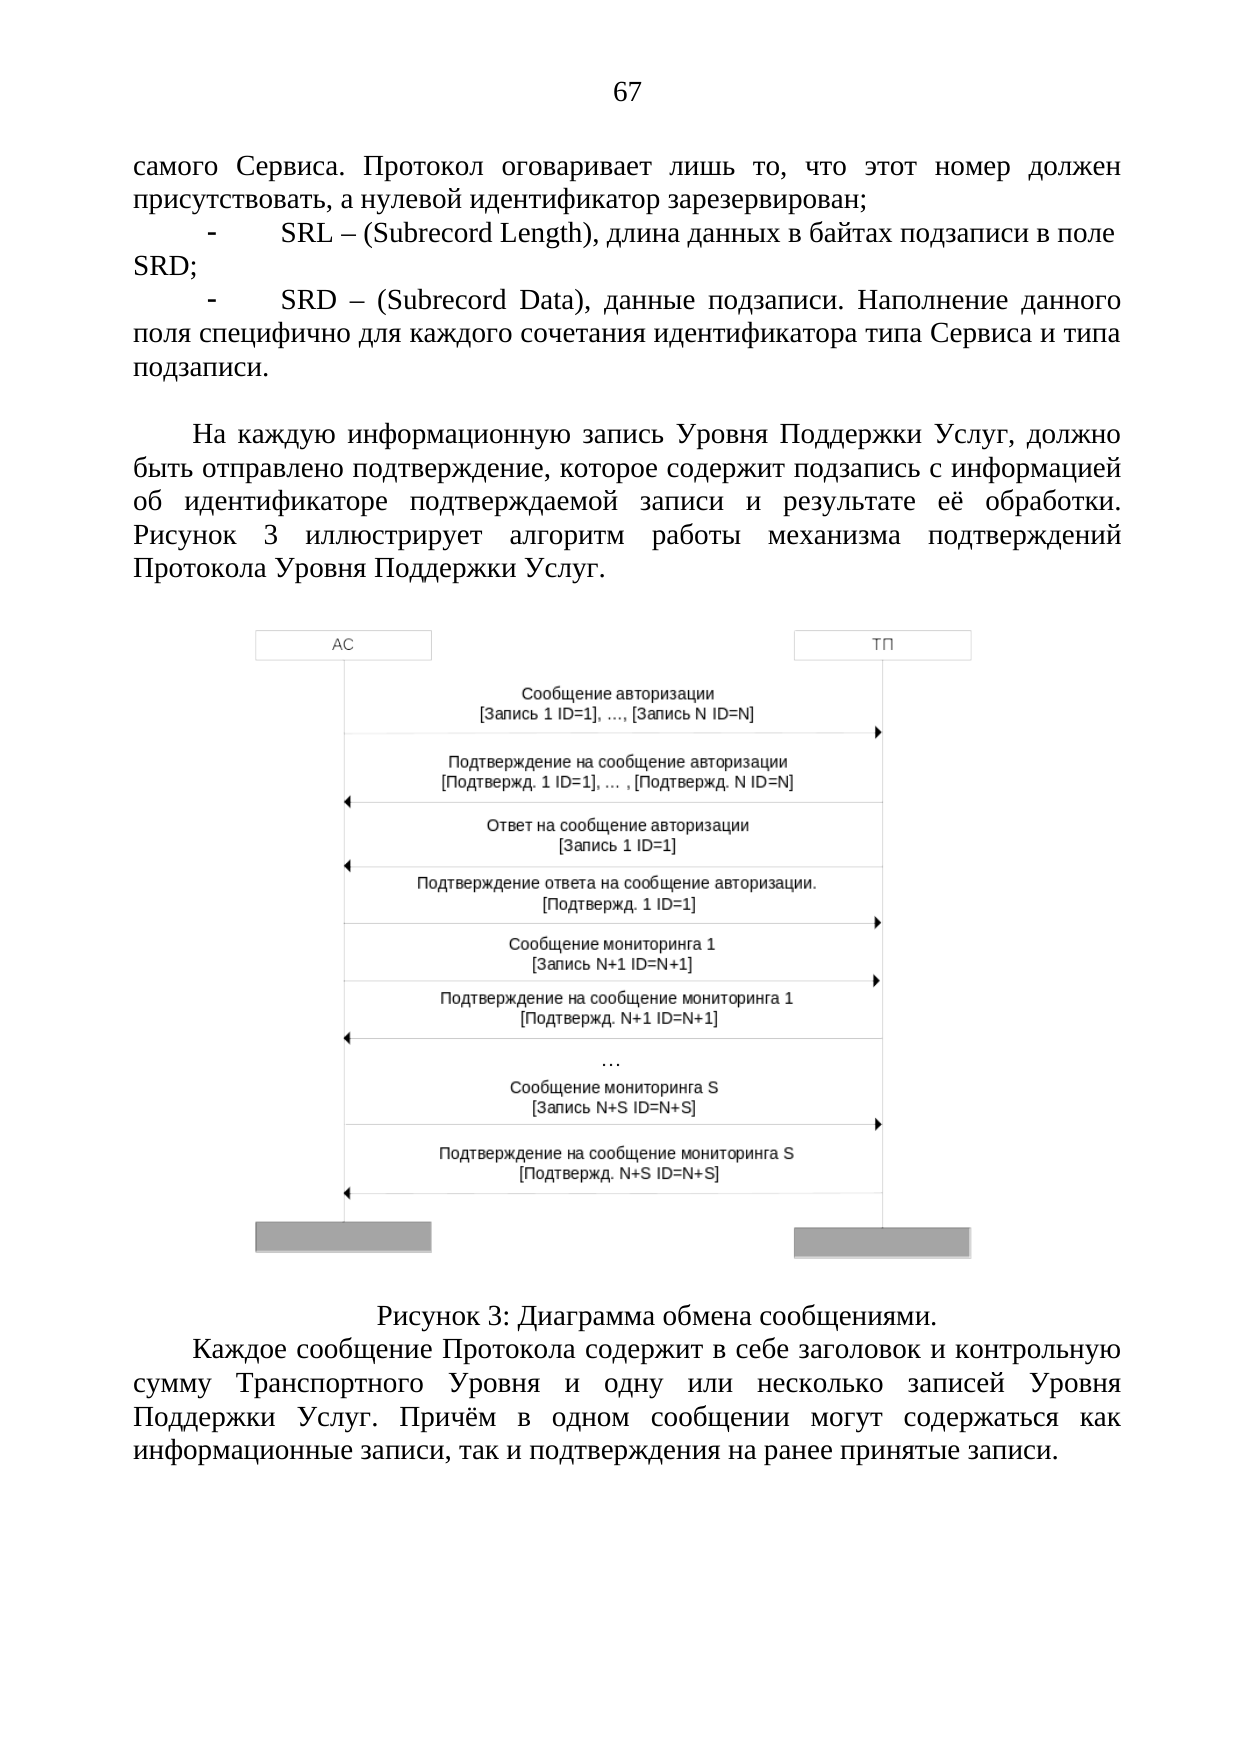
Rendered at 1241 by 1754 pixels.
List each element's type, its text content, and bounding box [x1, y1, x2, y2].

text Рисунок 3: Диаграмма обмена сообщениями. [133, 1298, 1122, 1332]
list SRL – (Subrecord Length), длина данных в байтах подзаписи в поле SRD; [133, 215, 1122, 282]
text Каждое сообщение Протокола содержит в себе заголовок и контрольную сумму Транспортного Уровня и одну или несколько записей Уровня Поддержки Услуг. Причём в одном сообщении могут содержаться как информационные записи, так и подтверждения на ранее принятые записи. [133, 1332, 1122, 1466]
list SRD – (Subrecord Data), данные подзаписи. Наполнение данного поля специфично для каждого сочетания идентификатора типа Сервиса и типа подзаписи. [133, 282, 1122, 383]
text На каждую информационную запись Уровня Поддержки Услуг, должно быть отправлено подтверждение, которое содержит подзапись с информацией об идентификаторе подтверждаемой записи и результате её обработки. Рисунок 3 иллюстрирует алгоритм работы механизма подтверждений Протокола Уровня Поддержки Услуг. [133, 416, 1122, 584]
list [133, 148, 1122, 215]
